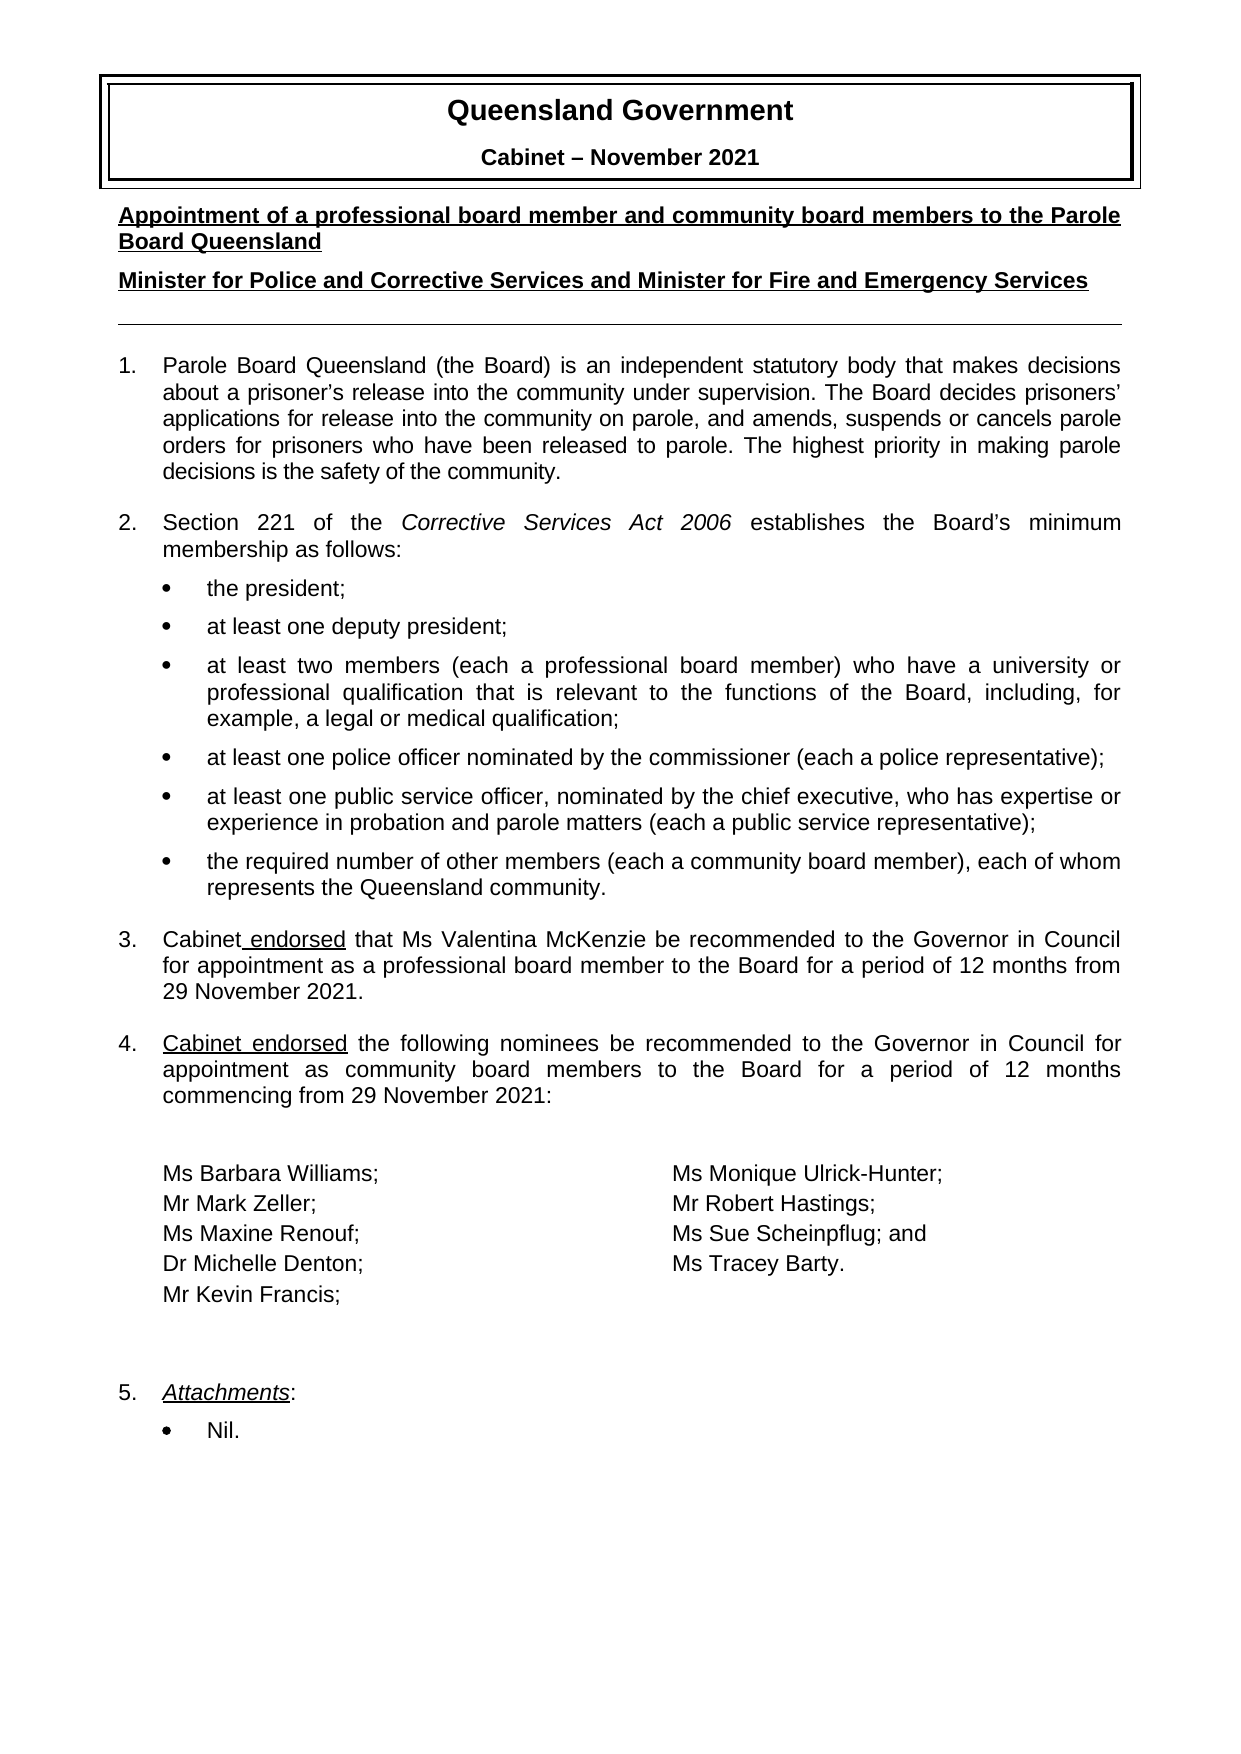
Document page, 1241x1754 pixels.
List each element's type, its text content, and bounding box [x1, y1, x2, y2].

list Nil. [162, 1417, 1122, 1444]
text Ms Maxine Renouf; [162, 1220, 583, 1246]
text Mr Robert Hastings; [672, 1190, 1122, 1216]
text Mr Kevin Francis; [162, 1281, 583, 1307]
list at least one deputy president; [162, 613, 1122, 640]
list at least one public service officer, nominated by the chief executive, who has expertise or experience in probation and parole matters (each a public service representative); [162, 783, 1122, 835]
text Ms Barbara Williams; [162, 1160, 583, 1186]
list Cabinet endorsed the following nominees be recommended to the Governor in Council for appointment as community board members to the Board for a period of 12 months commencing from 29 November 2021: [118, 1029, 1122, 1109]
list at least one police officer nominated by the commissioner (each a police representative); [162, 744, 1122, 770]
list the required number of other members (each a community board member), each of whom represents the Queensland community. [162, 848, 1122, 901]
text Ms Tracey Barty. [672, 1250, 1122, 1277]
text Ms Sue Scheinpflug; and [672, 1220, 1122, 1246]
list Parole Board Queensland (the Board) is an independent statutory body that makes decisions about a prisoner’s release into the community under supervision. The Board decides prisoners’ applications for release into the community on parole, and amends, suspends or cancels parole orders for prisoners who have been released to parole. The highest priority in making parole decisions is the safety of the community. [118, 352, 1122, 484]
text Ms Monique Ulrick-Hunter; [672, 1160, 1122, 1186]
list Attachments: [118, 1378, 1122, 1405]
list Cabinet endorsed that Ms Valentina McKenzie be recommended to the Governor in Council for appointment as a professional board member to the Board for a period of 12 months from 29 November 2021. [118, 926, 1122, 1004]
text Mr Mark Zeller; [162, 1190, 583, 1216]
list the president; [162, 574, 1122, 601]
list Section 221 of the Corrective Services Act 2006 establishes the Board’s minimum membership as follows: [118, 509, 1122, 562]
list at least two members (each a professional board member) who have a university or professional qualification that is relevant to the functions of the Board, including, for example, a legal or medical qualification; [162, 652, 1122, 731]
text Dr Michelle Denton; [162, 1250, 583, 1277]
